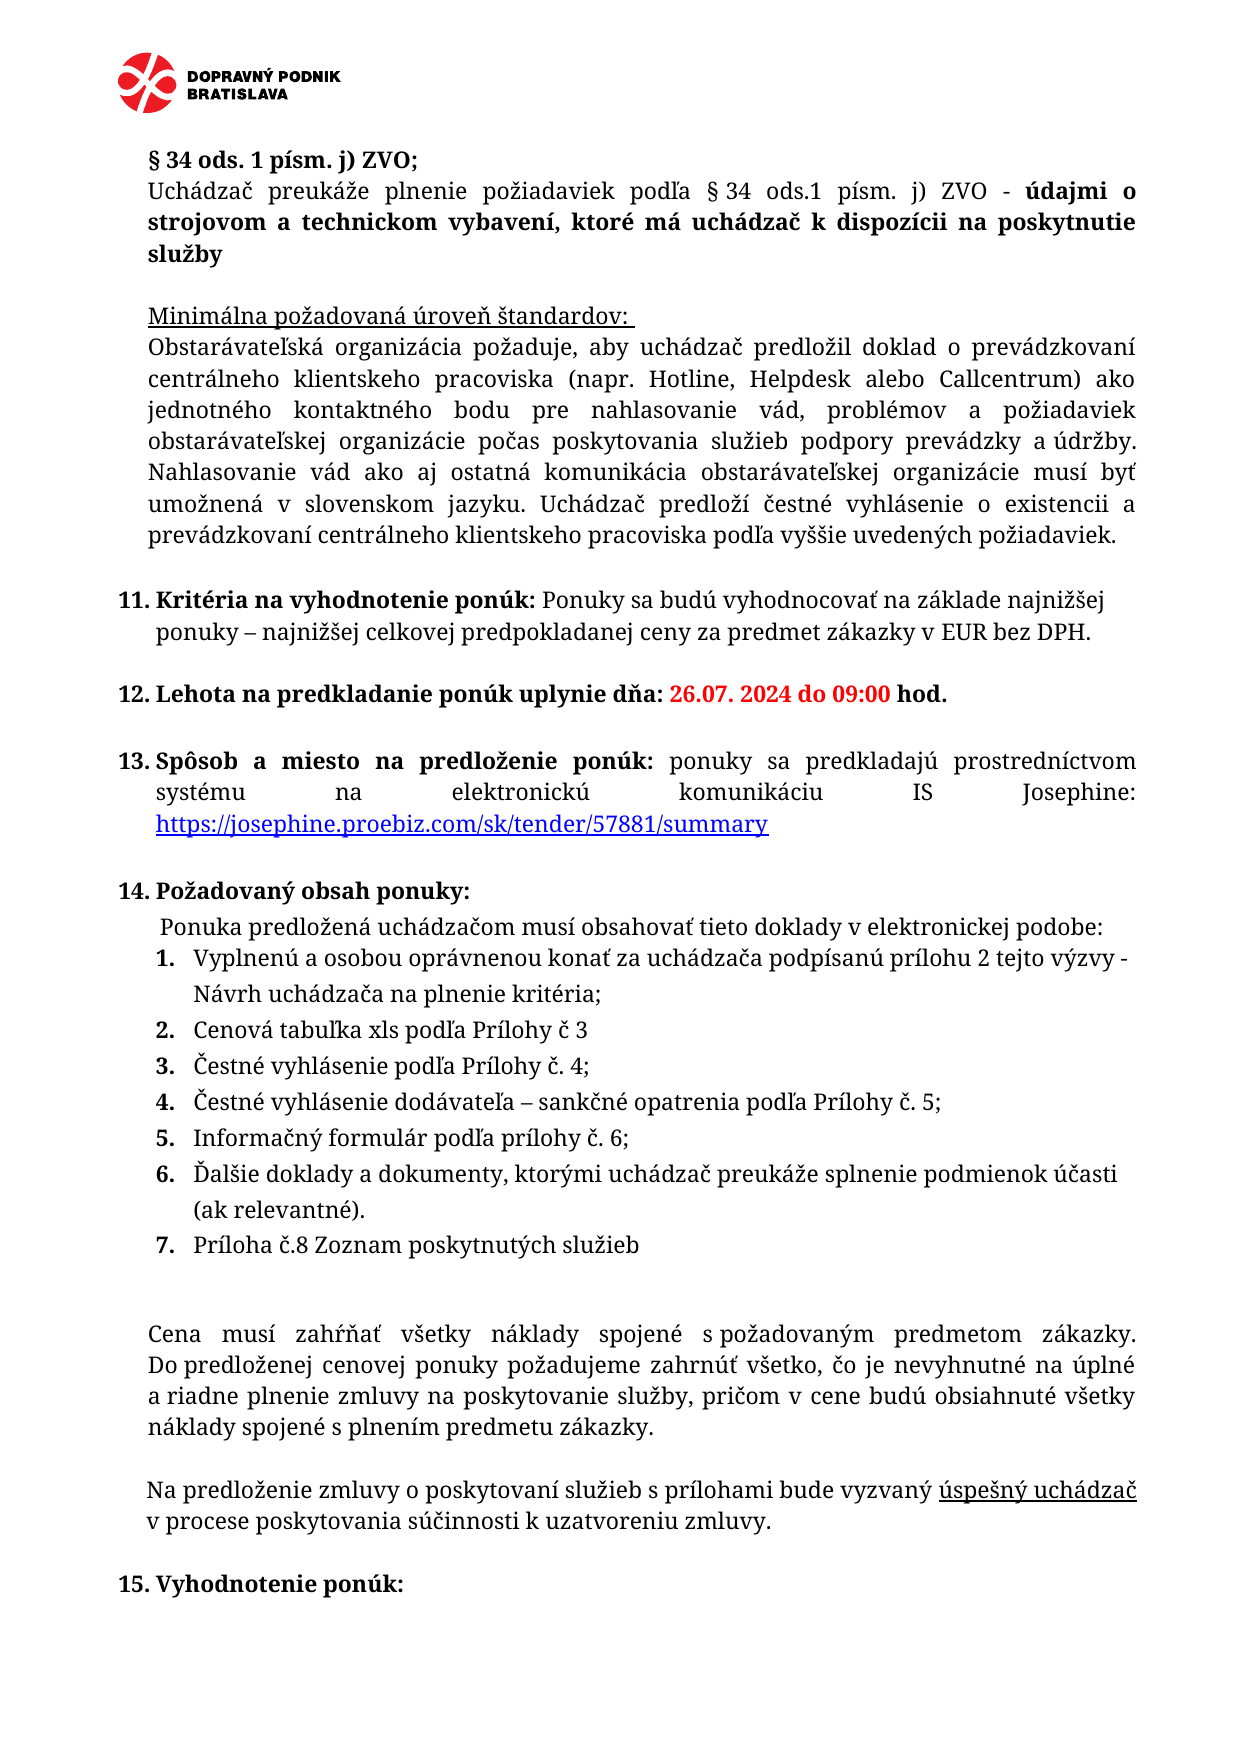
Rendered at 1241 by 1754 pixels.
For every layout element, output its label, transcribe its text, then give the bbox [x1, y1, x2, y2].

list Spôsob a miesto na predloženie ponúk: ponuky sa predkladajú prostredníctvom systému na elektronickú komunikáciu IS Josephine: https://josephine.proebiz.com/sk/tender/57881/summary [118, 745, 1137, 839]
text Minimálna požadovaná úroveň štandardov: [148, 300, 1137, 331]
text § 34 ods. 1 písm. j) ZVO; [148, 144, 1137, 175]
list Vyhodnotenie ponúk: [118, 1567, 1137, 1599]
list Kritéria na vyhodnotenie ponúk: Ponuky sa budú vyhodnocovať na základe najnižšej ponuky – najnižšej celkovej predpokladanej ceny za predmet zákazky v EUR bez DPH. [118, 584, 1137, 647]
list Vyplnenú a osobou oprávnenou konať za uchádzača podpísanú prílohu 2 tejto výzvy - Návrh uchádzača na plnenie kritéria; [156, 942, 1137, 1009]
text Cena musí zahŕňať všetky náklady spojené s požadovaným predmetom zákazky. Do predloženej cenovej ponuky požadujeme zahrnúť všetko, čo je nevyhnutné na úplné a riadne plnenie zmluvy na poskytovanie služby, pričom v cene budú obsiahnuté všetky náklady spojené s plnením predmetu zákazky. [148, 1317, 1137, 1442]
list Informačný formulár podľa prílohy č. 6; [156, 1122, 1137, 1153]
text Obstarávateľská organizácia požaduje, aby uchádzač predložil doklad o prevádzkovaní centrálneho klientskeho pracoviska (napr. Hotline, Helpdesk alebo Callcentrum) ako jednotného kontaktného bodu pre nahlasovanie vád, problémov a požiadaviek obstarávateľskej organizácie počas poskytovania služieb podpory prevádzky a údržby. Nahlasovanie vád ako aj ostatná komunikácia obstarávateľskej organizácie musí byť umožnená v slovenskom jazyku. Uchádzač predloží čestné vyhlásenie o existencii a prevádzkovaní centrálneho klientskeho pracoviska podľa vyššie uvedených požiadaviek. [148, 331, 1137, 550]
list Čestné vyhlásenie podľa Prílohy č. 4; [156, 1050, 1137, 1081]
list Požadovaný obsah ponuky: [118, 875, 1137, 906]
list Ďalšie doklady a dokumenty, ktorými uchádzač preukáže splnenie podmienok účasti (ak relevantné). [156, 1158, 1137, 1225]
list Lehota na predkladanie ponúk uplynie dňa: 26.07. 2024 do 09:00 hod. [118, 678, 1137, 709]
list Čestné vyhlásenie dodávateľa – sankčné opatrenia podľa Prílohy č. 5; [156, 1086, 1137, 1117]
text Ponuka predložená uchádzačom musí obsahovať tieto doklady v elektronickej podobe: [118, 911, 1137, 942]
list Príloha č.8 Zoznam poskytnutých služieb [156, 1229, 1137, 1261]
text Uchádzač preukáže plnenie požiadaviek podľa § 34 ods.1 písm. j) ZVO - údajmi o strojovom a technickom vybavení, ktoré má uchádzač k dispozícii na poskytnutie služby [148, 175, 1137, 269]
list Cenová tabuľka xls podľa Prílohy č 3 [156, 1014, 1137, 1045]
text Na predloženie zmluvy o poskytovaní služieb s prílohami bude vyzvaný úspešný uchádzač v procese poskytovania súčinnosti k uzatvoreniu zmluvy. [146, 1474, 1137, 1536]
